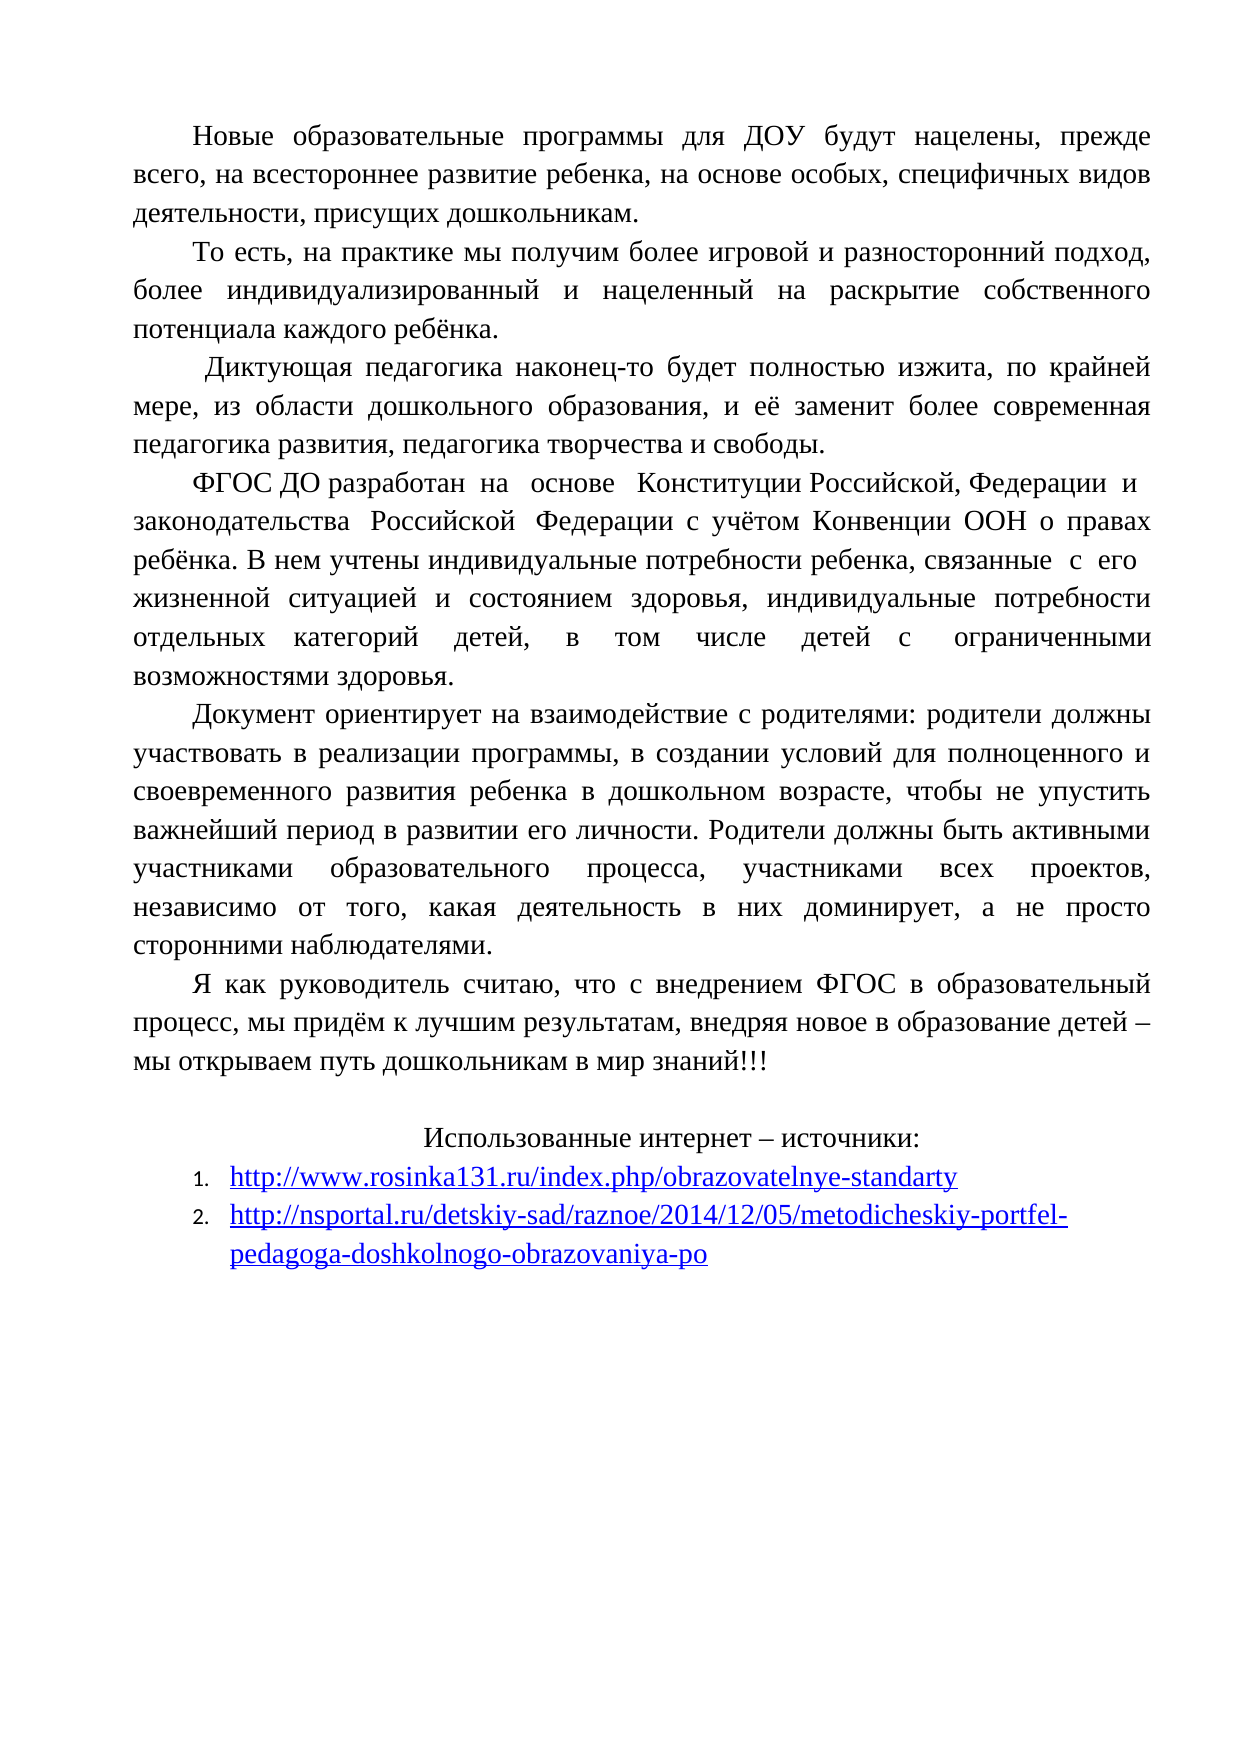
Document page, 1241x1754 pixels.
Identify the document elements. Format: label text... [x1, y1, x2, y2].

text Новые образовательные программы для ДОУ будут нацелены, прежде всего, на всестороннее развитие ребенка, на основе особых, специфичных видов деятельности, присущих дошкольникам. [133, 118, 1152, 229]
text Документ ориентирует на взаимодействие с родителями: родители должны участвовать в реализации программы, в создании условий для полноценного и своевременного развития ребенка в дошкольном возрасте, чтобы не упустить важнейший период в развитии его личности. Родители должны быть активными участниками образовательного процесса, участниками всех проектов, независимо от того, какая деятельность в них доминирует, а не просто сторонними наблюдателями. [133, 696, 1152, 961]
list http://nsportal.ru/detskiy-sad/raznoe/2014/12/05/metodicheskiy-portfel-pedagoga-doshkolnogo-obrazovaniya-po [192, 1197, 1152, 1269]
text Использованные интернет – источники: [133, 1120, 1152, 1154]
text То есть, на практике мы получим более игровой и разносторонний подход, более индивидуализированный и нацеленный на раскрытие собственного потенциала каждого ребёнка. [133, 234, 1152, 344]
text ФГОС ДО разработан на основе Конституции Российской, Федерации и законодательства Российской Федерации с учётом Конвенции ООН о правах ребёнка. В нем учтены индивидуальные потребности ребенка, связанные с его жизненной ситуацией и состоянием здоровья, индивидуальные потребности отдельных категорий детей, в том числе детей с ограниченными возможностями здоровья. [133, 465, 1152, 691]
text Диктующая педагогика наконец-то будет полностью изжита, по крайней мере, из области дошкольного образования, и её заменит более современная педагогика развития, педагогика творчества и свободы. [133, 349, 1152, 460]
list http://www.rosinka131.ru/index.php/obrazovatelnye-standarty [192, 1159, 1152, 1192]
text Я как руководитель считаю, что с внедрением ФГОС в образовательный процесс, мы придём к лучшим результатам, внедряя новое в образование детей – мы открываем путь дошкольникам в мир знаний!!! [133, 966, 1152, 1077]
